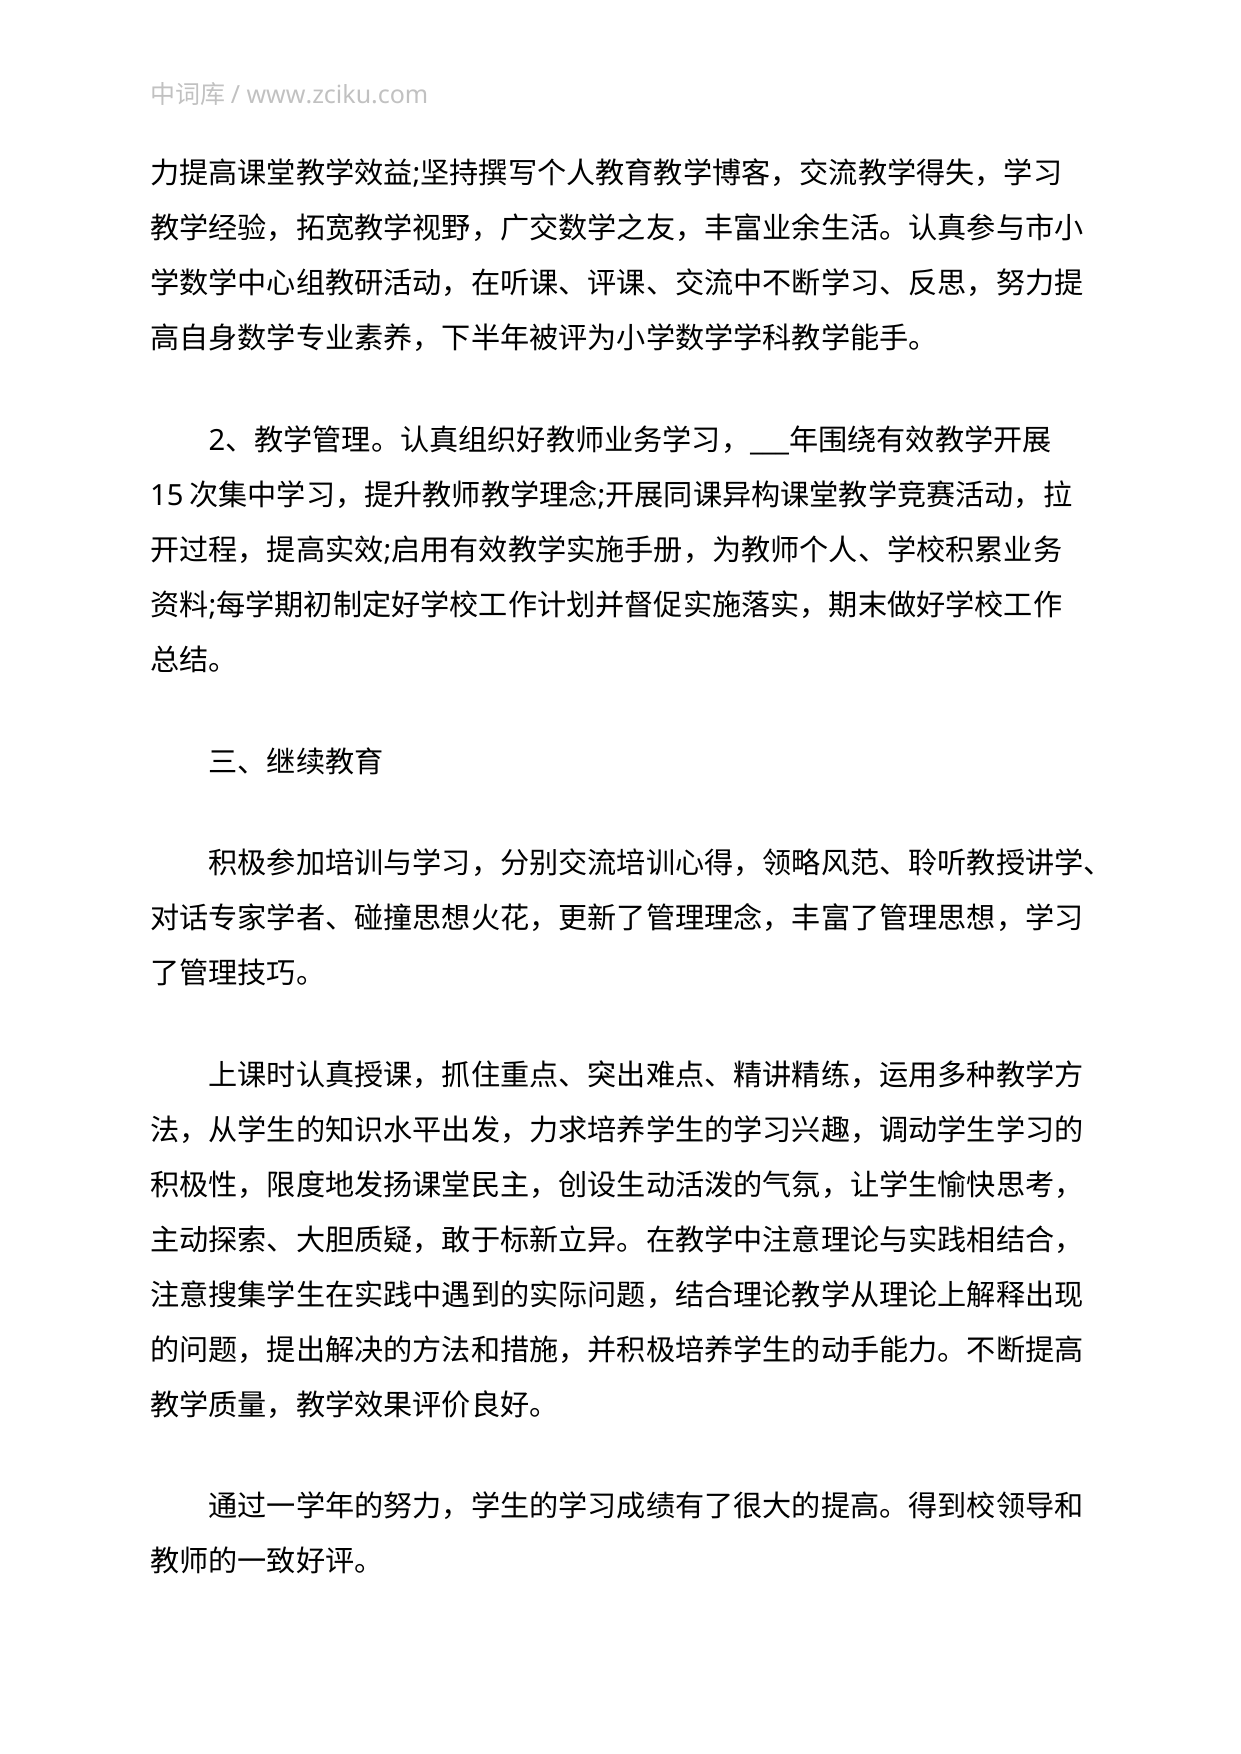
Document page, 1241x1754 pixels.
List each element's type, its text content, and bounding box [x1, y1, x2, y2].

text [150, 150, 1090, 357]
text 通过一学年的努力，学生的学习成绩有了很大的提高。得到校领导和教师的一致好评。 [150, 1483, 1090, 1580]
text 积极参加培训与学习，分别交流培训心得，领略风范、聆听教授讲学、对话专家学者、碰撞思想火花，更新了管理理念，丰富了管理思想，学习了管理技巧。 [150, 840, 1090, 992]
text 上课时认真授课，抓住重点、突出难点、精讲精练，运用多种教学方法，从学生的知识水平出发，力求培养学生的学习兴趣，调动学生学习的积极性，限度地发扬课堂民主，创设生动活泼的气氛，让学生愉快思考，主动探索、大胆质疑，敢于标新立异。在教学中注意理论与实践相结合，注意搜集学生在实践中遇到的实际问题，结合理论教学从理论上解释出现的问题，提出解决的方法和措施，并积极培养学生的动手能力。不断提高教学质量，教学效果评价良好。 [150, 1052, 1090, 1423]
text 三、继续教育 [150, 738, 1090, 781]
text 2、教学管理。认真组织好教师业务学习，___年围绕有效教学开展15次集中学习，提升教师教学理念;开展同课异构课堂教学竞赛活动，拉开过程，提高实效;启用有效教学实施手册，为教师个人、学校积累业务资料;每学期初制定好学校工作计划并督促实施落实，期末做好学校工作总结。 [150, 417, 1090, 679]
